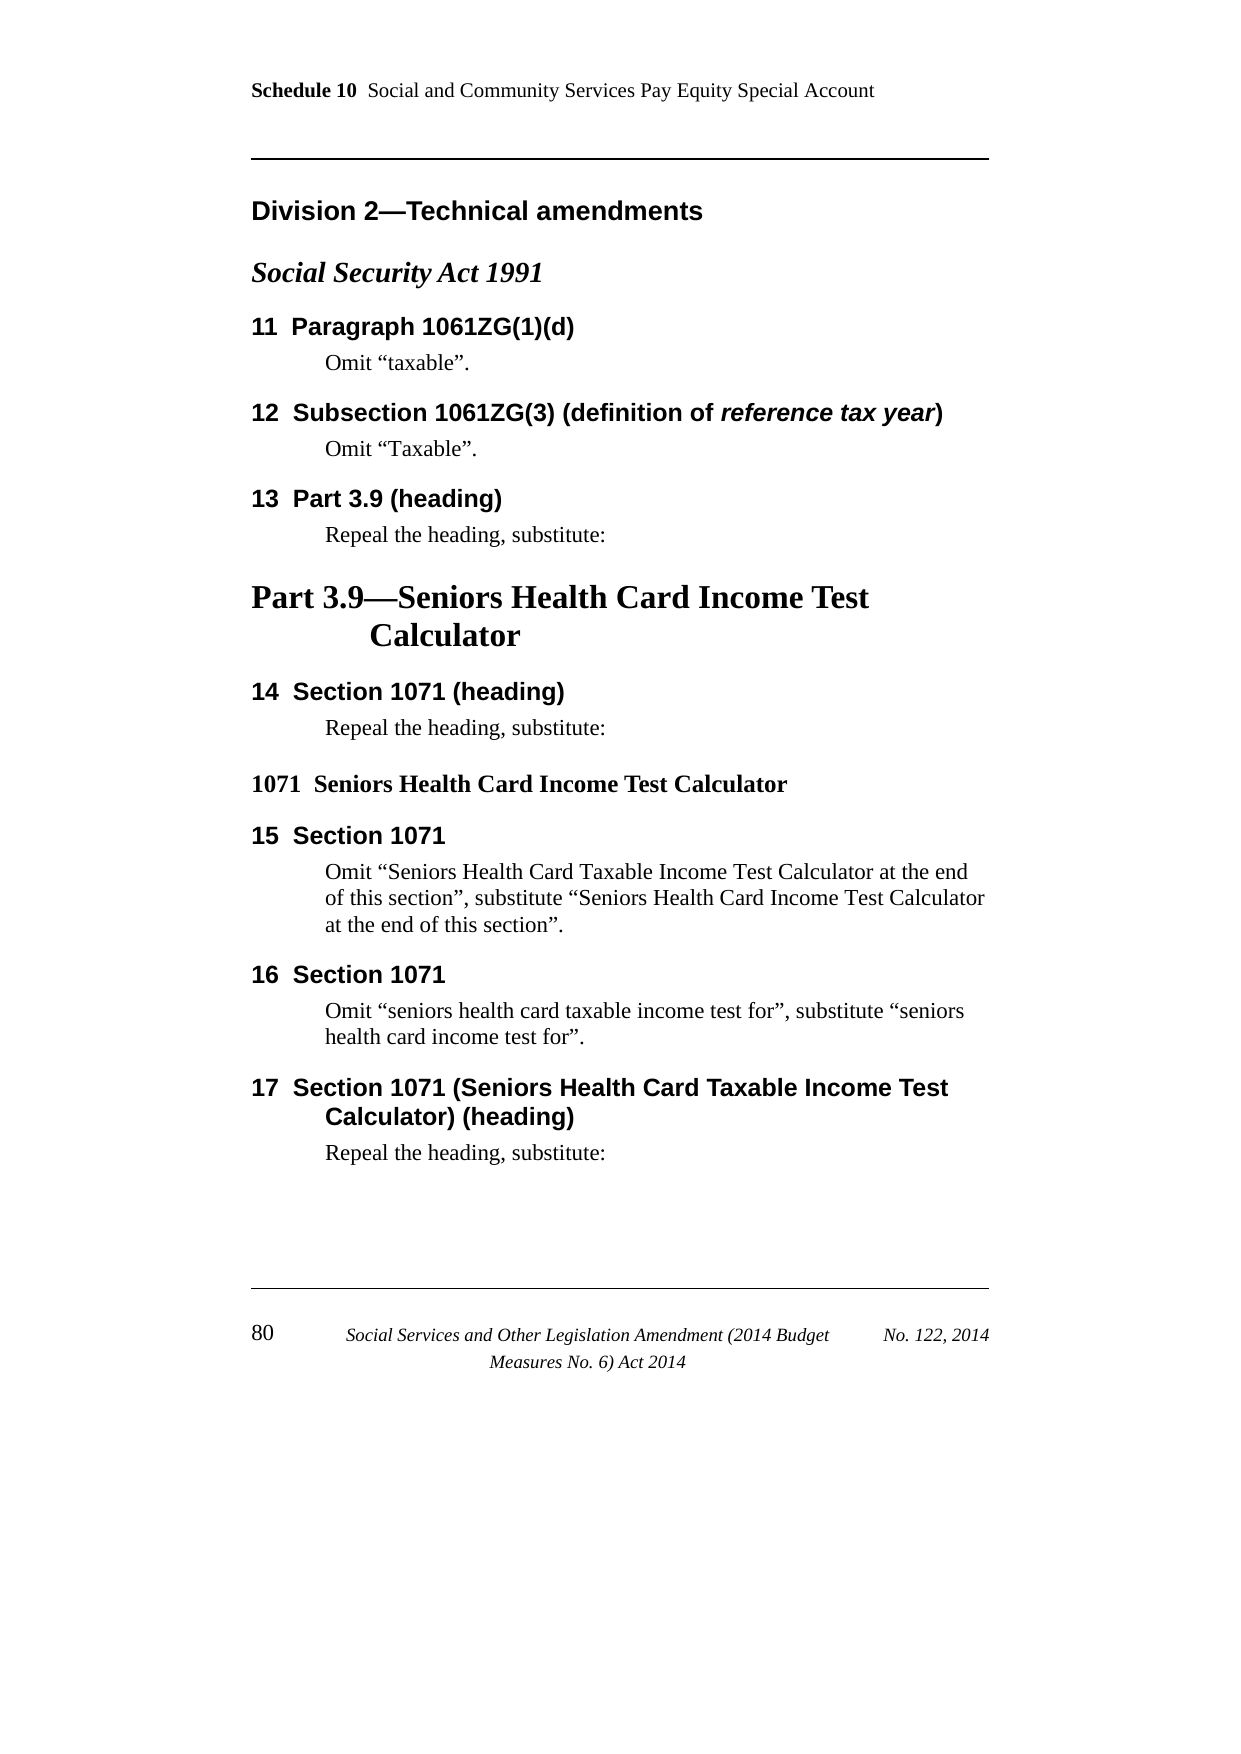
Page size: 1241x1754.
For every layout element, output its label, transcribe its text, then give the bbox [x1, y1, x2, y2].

text Repeal the heading, substitute: [325, 522, 989, 548]
text 13 Part 3.9 (heading) [251, 484, 989, 513]
text Repeal the heading, substitute: [325, 714, 989, 740]
text Omit “Seniors Health Card Taxable Income Test Calculator at the end of this section”, substitute “Seniors Health Card Income Test Calculator at the end of this section”. [325, 858, 989, 937]
text 16 Section 1071 [251, 960, 989, 989]
text 1071 Seniors Health Card Income Test Calculator [251, 769, 989, 798]
text Omit “Taxable”. [325, 435, 989, 462]
text Social Security Act 1991 [251, 255, 989, 289]
text Part 3.9—Seniors Health Card Income Test Calculator [251, 577, 989, 654]
text Division 2—Technical amendments [251, 195, 989, 226]
text 14 Section 1071 (heading) [251, 677, 989, 705]
text Omit “taxable”. [325, 349, 989, 375]
text 17 Section 1071 (Seniors Health Card Taxable Income Test Calculator) (heading) [251, 1073, 989, 1130]
text Omit “seniors health card taxable income test for”, substitute “seniors health card income test for”. [325, 997, 989, 1050]
text 12 Subsection 1061ZG(3) (definition of reference tax year) [251, 398, 989, 427]
text 11 Paragraph 1061ZG(1)(d) [251, 312, 989, 341]
text 15 Section 1071 [251, 821, 989, 850]
text Repeal the heading, substitute: [325, 1138, 989, 1165]
